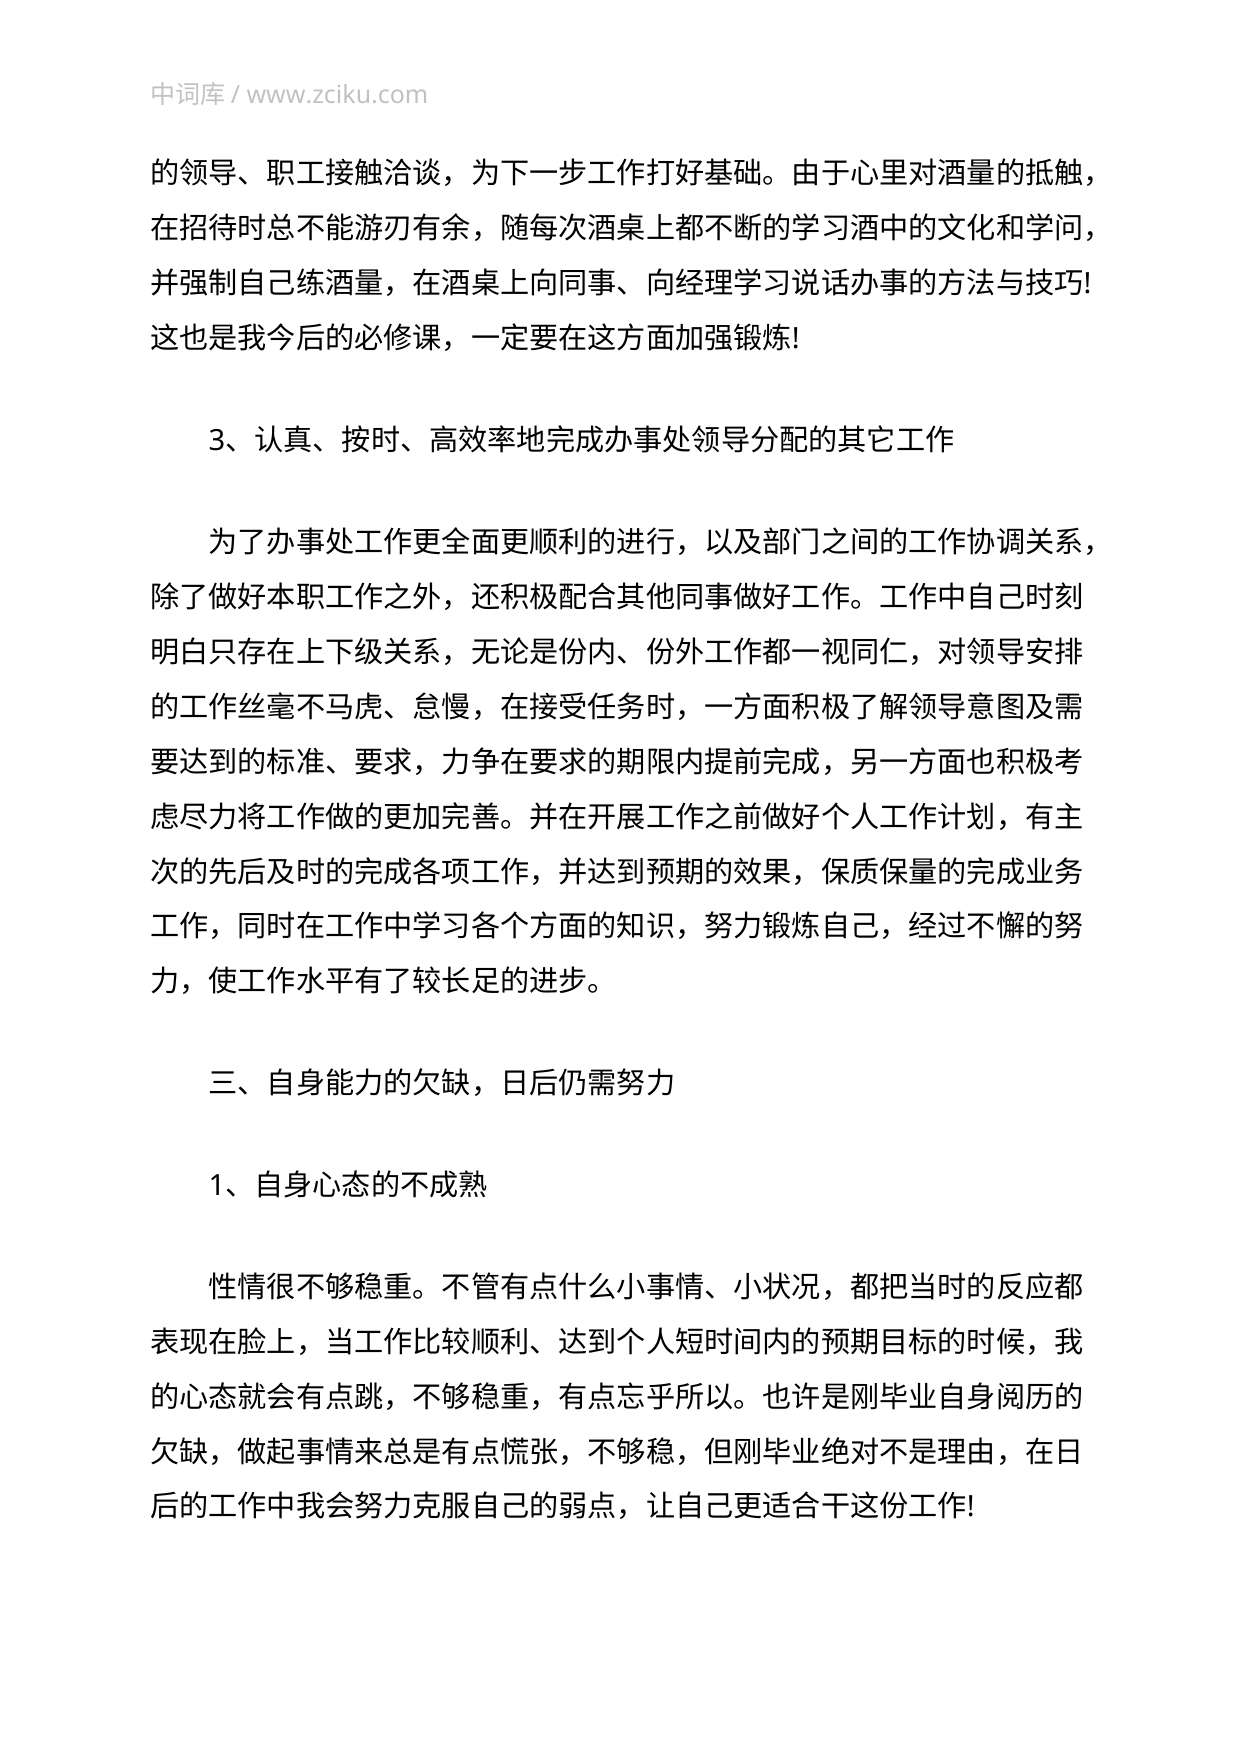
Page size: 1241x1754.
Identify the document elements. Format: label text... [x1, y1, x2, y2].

text 1、自身心态的不成熟 [150, 1161, 1090, 1204]
text 性情很不够稳重。不管有点什么小事情、小状况，都把当时的反应都表现在脸上，当工作比较顺利、达到个人短时间内的预期目标的时候，我的心态就会有点跳，不够稳重，有点忘乎所以。也许是刚毕业自身阅历的欠缺，做起事情来总是有点慌张，不够稳，但刚毕业绝对不是理由，在日后的工作中我会努力克服自己的弱点，让自己更适合干这份工作! [150, 1263, 1090, 1525]
text 为了办事处工作更全面更顺利的进行，以及部门之间的工作协调关系，除了做好本职工作之外，还积极配合其他同事做好工作。工作中自己时刻明白只存在上下级关系，无论是份内、份外工作都一视同仁，对领导安排的工作丝毫不马虎、怠慢，在接受任务时，一方面积极了解领导意图及需要达到的标准、要求，力争在要求的期限内提前完成，另一方面也积极考虑尽力将工作做的更加完善。并在开展工作之前做好个人工作计划，有主次的先后及时的完成各项工作，并达到预期的效果，保质保量的完成业务工作，同时在工作中学习各个方面的知识，努力锻炼自己，经过不懈的努力，使工作水平有了较长足的进步。 [150, 519, 1090, 1000]
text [150, 150, 1090, 357]
text 三、自身能力的欠缺，日后仍需努力 [150, 1060, 1090, 1102]
text 3、认真、按时、高效率地完成办事处领导分配的其它工作 [150, 417, 1090, 459]
